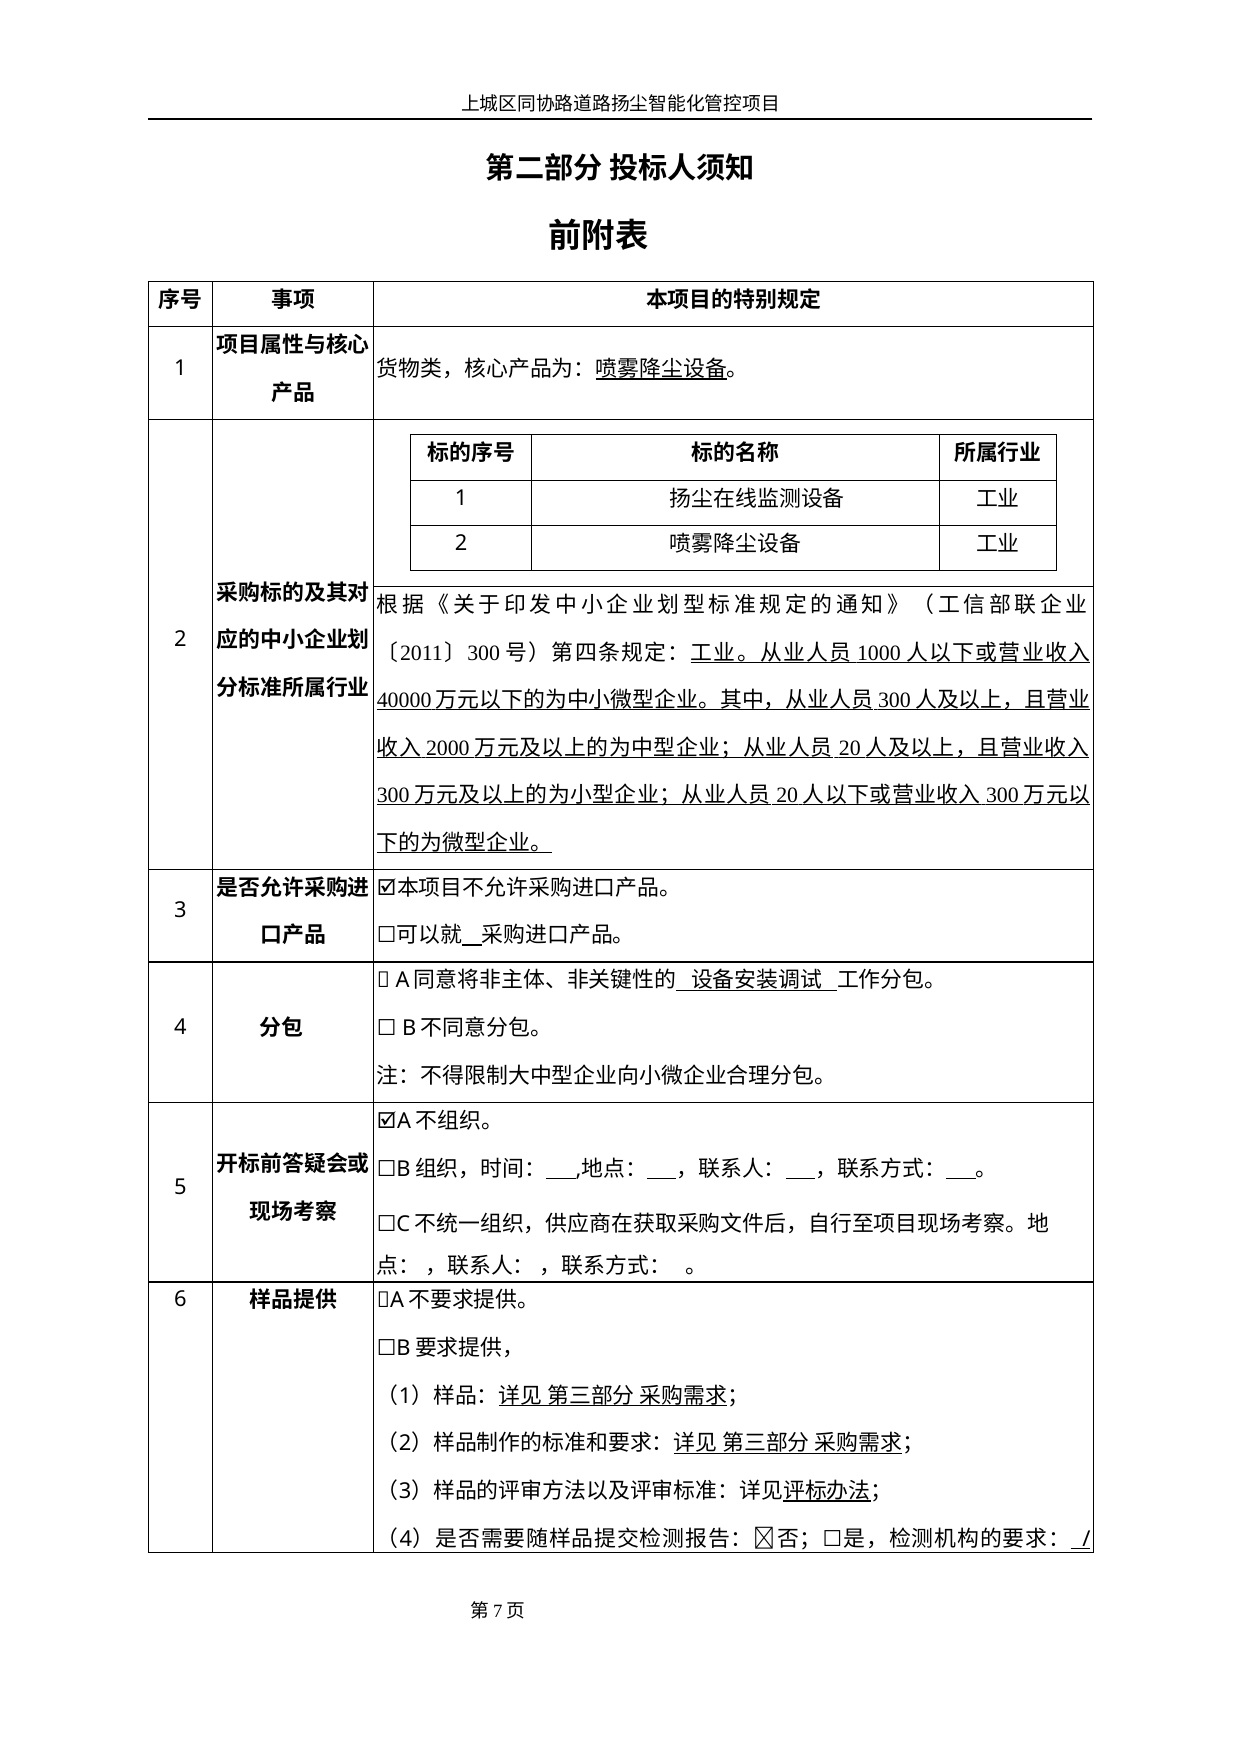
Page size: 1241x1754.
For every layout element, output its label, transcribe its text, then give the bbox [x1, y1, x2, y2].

table_cell [374, 420, 1093, 586]
table_cell 根据《关于印发中小企业划型标准规定的通知》（工信部联企业〔2011〕300号）第四条规定：工业。从业人员1000人以下或营业收入40000万元以下的为中小微型企业。其中，从业人员300人及以上，且营业收入2000万元及以上的为中型企业；从业人员20人及以上，且营业收入300万元及以上的为小型企业；从业人员20人以下或营业收入300万元以下的为微型企业。 [374, 587, 1093, 869]
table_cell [374, 1283, 1093, 1552]
table_cell 5 [149, 1103, 212, 1281]
table_header 序号 [149, 282, 212, 326]
table_cell 分包 [213, 963, 373, 1102]
table_cell 货物类，核心产品为：喷雾降尘设备。 [374, 327, 1093, 419]
table_cell A不组织。 B组织，时间： ,地点： ，联系人： ，联系方式： 。 ☐C不统一组织，供应商在获取采购文件后，自行至项目现场考察。地点： ，联系人： ，联系方式： 。 [374, 1103, 1093, 1281]
table_header 本项目的特别规定 [374, 282, 1093, 326]
table_cell 本项目不允许采购进口产品。 可以就 采购进口产品。 [374, 870, 1093, 961]
text 前附表 [148, 208, 1092, 257]
table_cell 3 [149, 870, 212, 961]
table_header 事项 [213, 282, 373, 326]
table_cell 开标前答疑会或现场考察 [213, 1103, 373, 1281]
text 第二部分 投标人须知 [148, 145, 1092, 187]
table_cell 2 [149, 420, 212, 869]
table_cell 采购标的及其对应的中小企业划分标准所属行业 [213, 420, 373, 869]
table_cell 4 [149, 963, 212, 1102]
table_cell 是否允许采购进口产品 [213, 870, 373, 961]
table_cell 1 [149, 327, 212, 419]
table_cell 6 [149, 1283, 212, 1552]
table_cell 样品提供 [213, 1283, 373, 1552]
table_cell 项目属性与核心产品 [213, 327, 373, 419]
table_cell A同意将非主体、非关键性的 设备安装调试 工作分包。 B不同意分包。 注：不得限制大中型企业向小微企业合理分包。 [374, 963, 1093, 1102]
